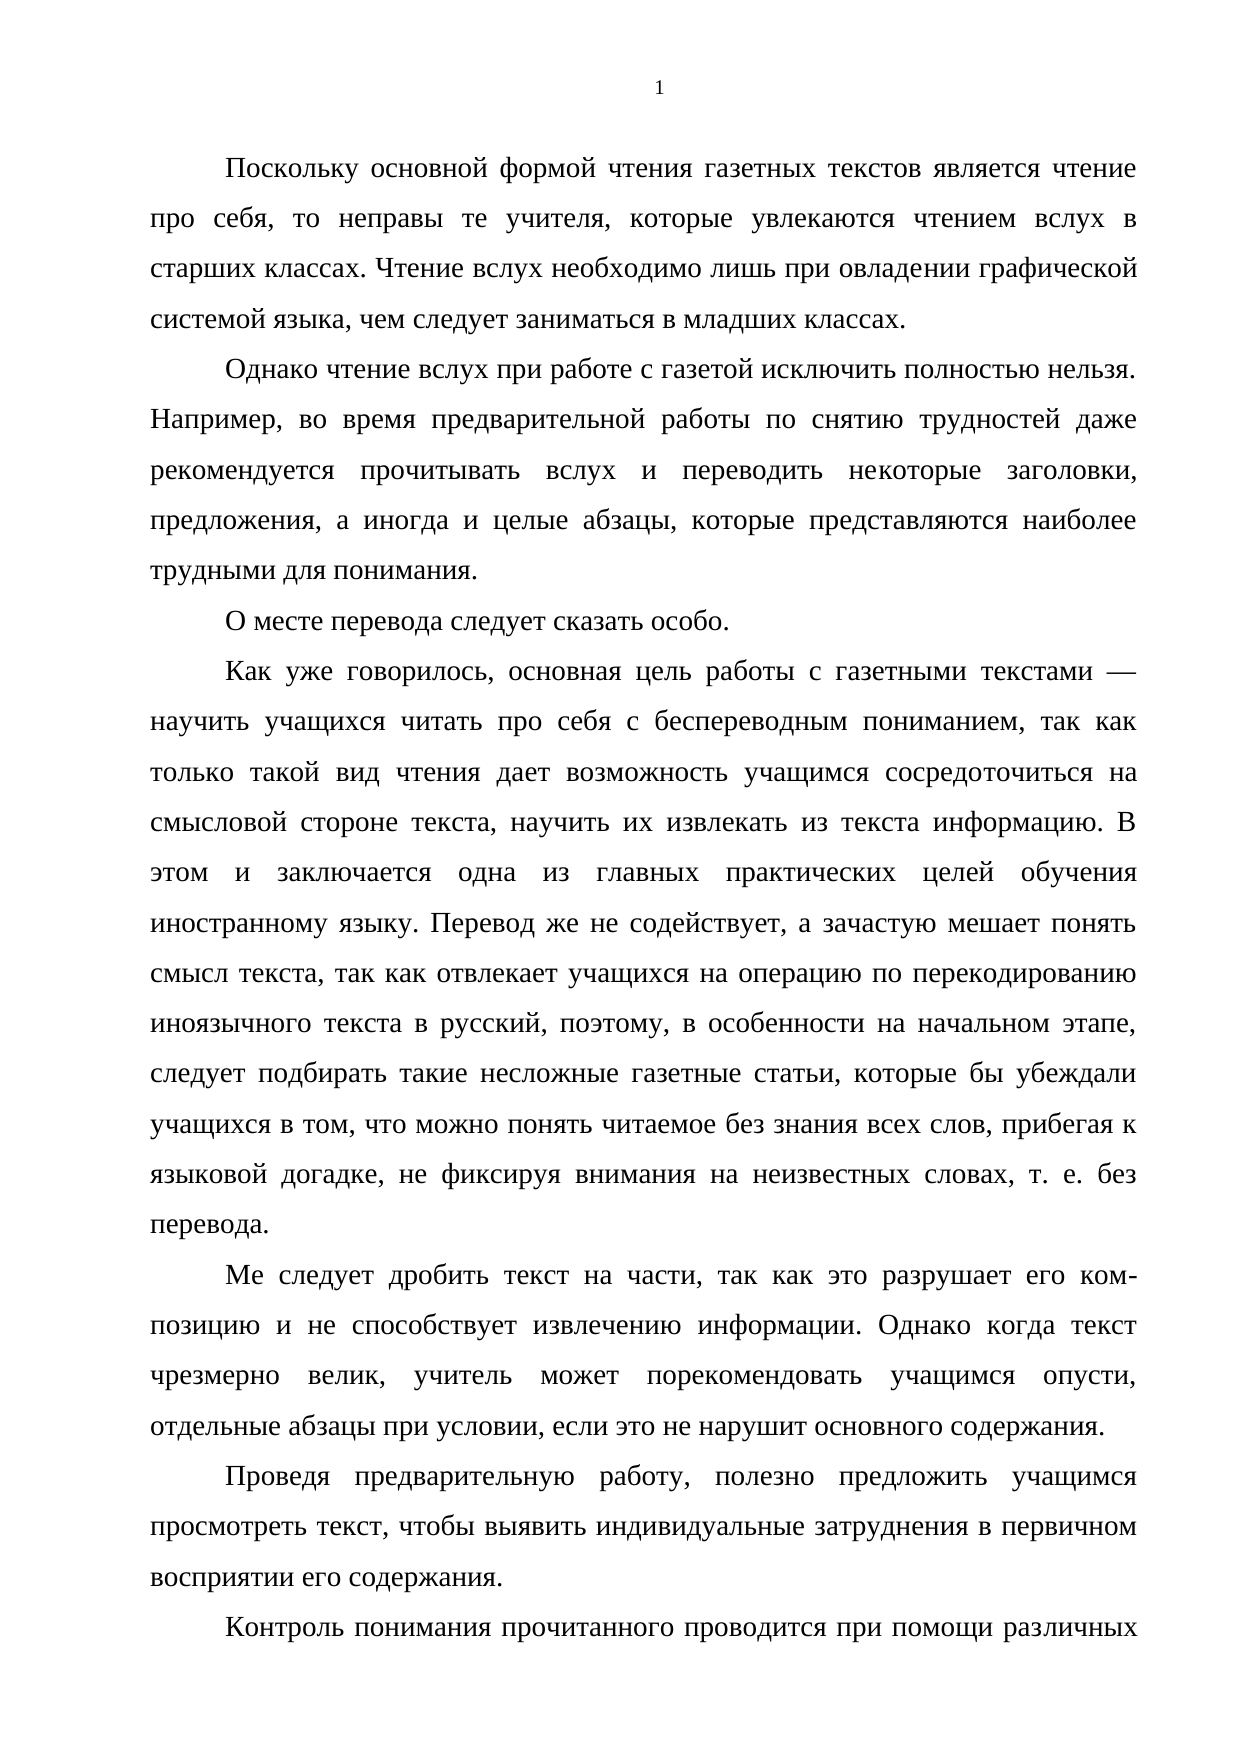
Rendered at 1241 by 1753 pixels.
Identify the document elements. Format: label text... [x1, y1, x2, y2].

text Проведя предварительную работу, полезно предложить учащимся просмотреть текст, чтобы выявить индивидуальные затруднения в первичном восприятии его содержания. [150, 1458, 1138, 1592]
text Однако чтение вслух при работе с газетой исключить полностью нельзя. Например, во время предварительной работы по снятию трудностей даже рекомендуется прочитывать вслух и переводить некоторые заголовки, предложения, а иногда и целые абзацы, которые представляются наиболее трудными для понимания. [150, 351, 1138, 586]
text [150, 1609, 1138, 1643]
text Me следует дробить текст на части, так как это разрушает его композицию и не способствует извлечению информации. Однако когда текст чрезмерно велик, учитель может порекомендовать учащимся опусти, отдельные абзацы при условии, если это не нарушит основного содержания. [150, 1257, 1138, 1441]
text Поскольку основной формой чтения газетных текстов является чтение про себя, то неправы те учителя, которые увлекаются чтением вслух в старших классах. Чтение вслух необходимо лишь при овладении графической системой языка, чем следует заниматься в младших классах. [150, 150, 1138, 334]
text О месте перевода следует сказать особо. [150, 603, 1138, 636]
text Как уже говорилось, основная цель работы с газетными текстами — научить учащихся читать про себя с беспереводным пониманием, так как только такой вид чтения дает возможность учащимся сосредоточиться на смысловой стороне текста, научить их извлекать из текста информацию. В этом и заключается одна из главных практических целей обучения иностранному языку. Перевод же не содействует, а зачастую мешает понять смысл текста, так как отвлекает учащихся на операцию по перекодированию иноязычного текста в русский, поэтому, в особенности на начальном этапе, следует подбирать такие несложные газетные статьи, которые бы убеждали учащихся в том, что можно понять читаемое без знания всех слов, прибегая к языковой догадке, не фиксируя внимания на неизвестных словах, т. е. без перевода. [150, 653, 1138, 1240]
